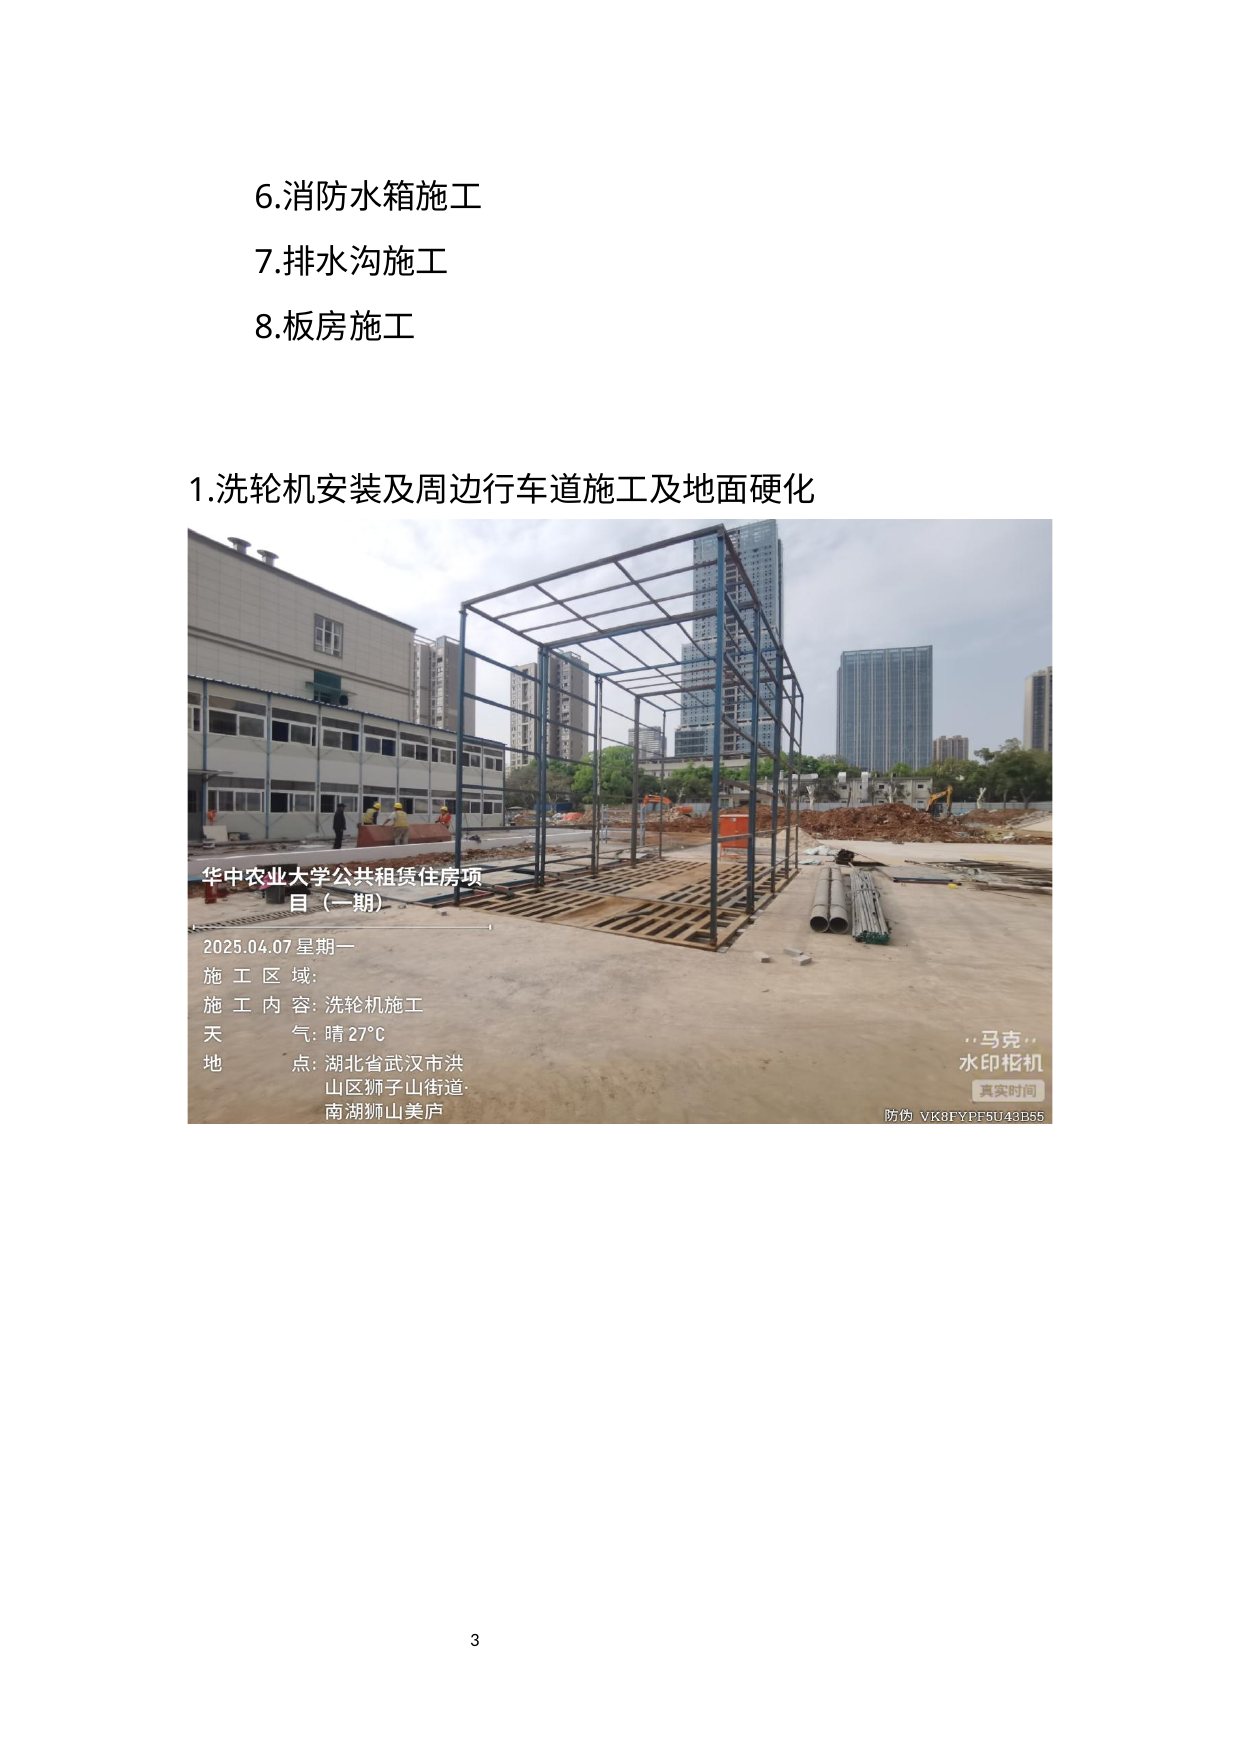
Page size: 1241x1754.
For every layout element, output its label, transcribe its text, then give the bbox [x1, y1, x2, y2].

list 6.消防水箱施工 [187, 162, 1053, 227]
list 1.洗轮机安装及周边行车道施工及地面硬化 [187, 454, 1053, 519]
picture [187, 519, 1053, 1124]
list 8.板房施工 [187, 292, 1053, 357]
list 7.排水沟施工 [187, 227, 1053, 292]
